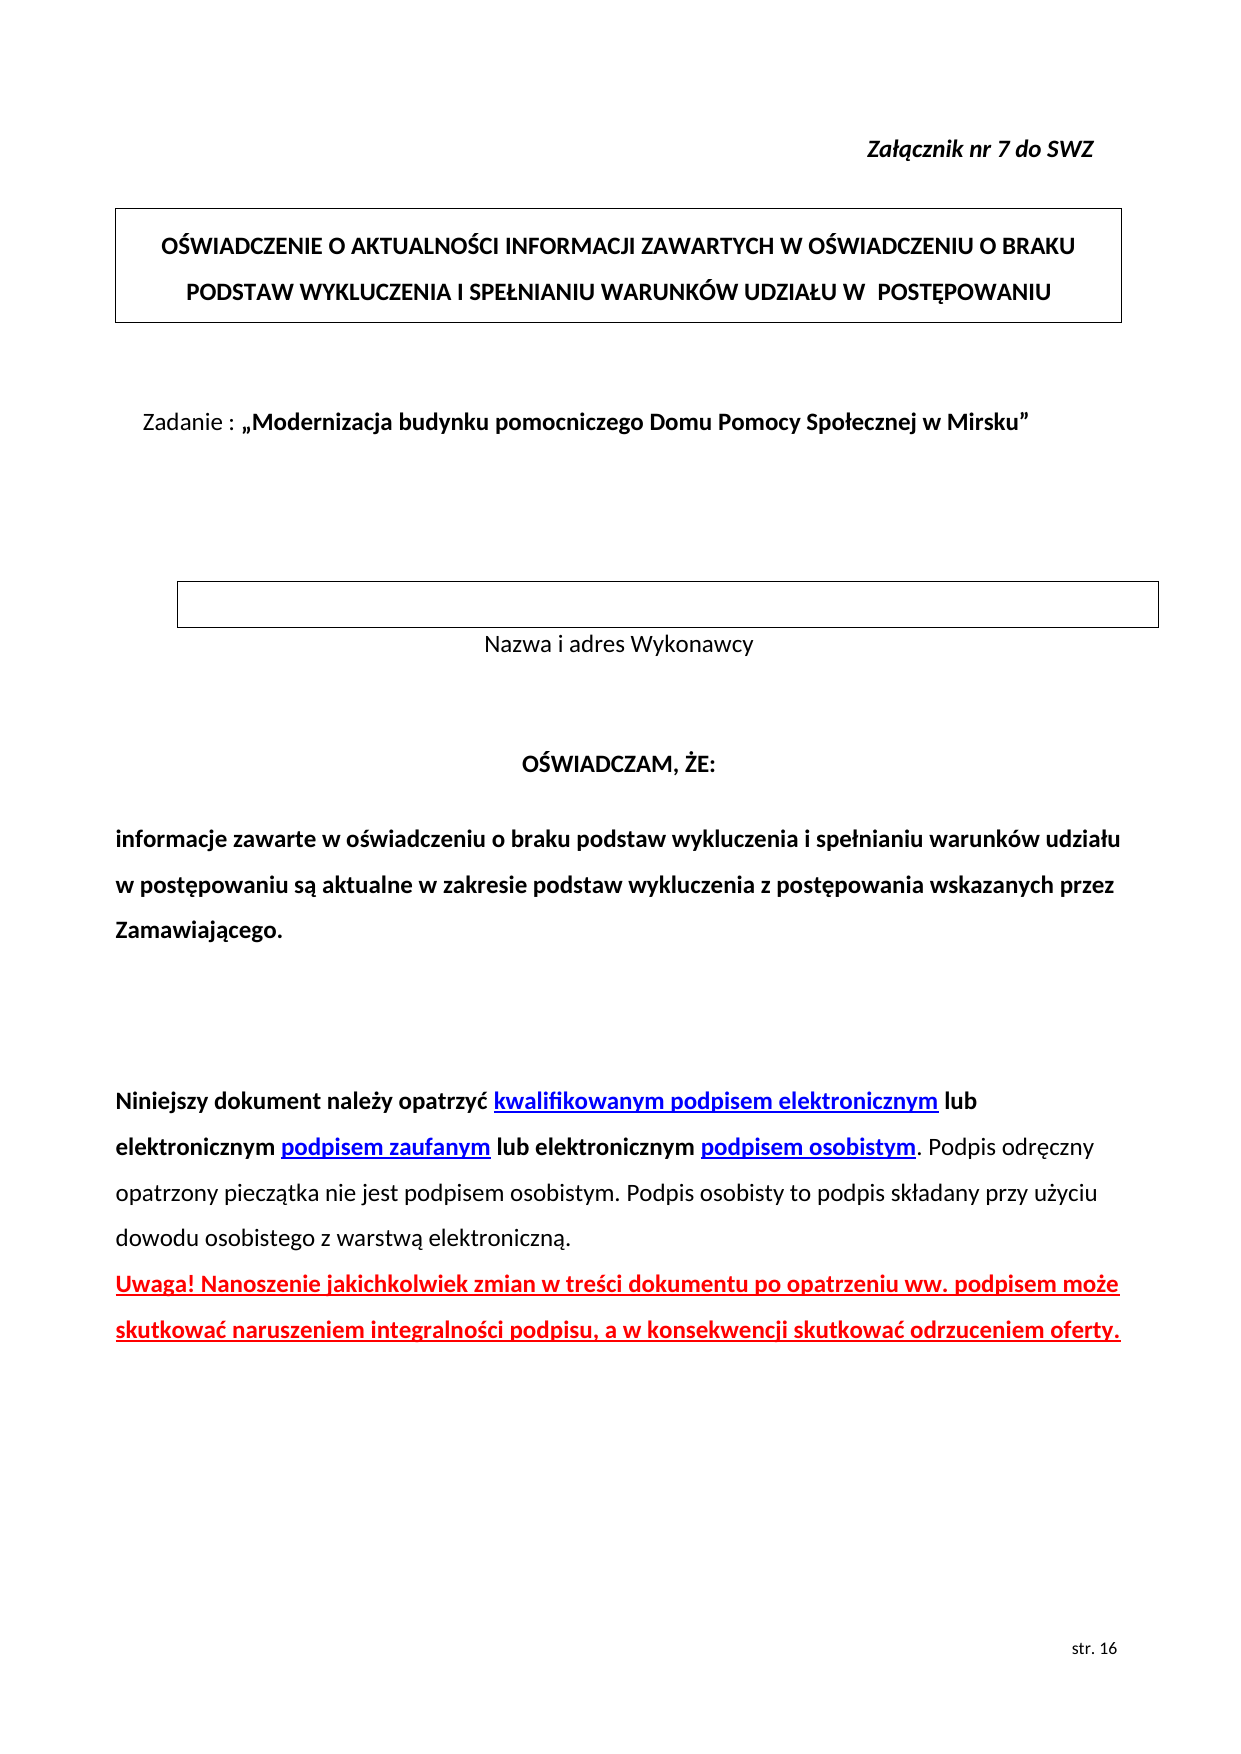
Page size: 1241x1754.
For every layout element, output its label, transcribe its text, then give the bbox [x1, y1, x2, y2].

text Niniejszy dokument należy opatrzyć kwalifikowanym podpisem elektronicznym lub elektronicznym podpisem zaufanym lub elektronicznym podpisem osobistym. Podpis odręczny opatrzony pieczątka nie jest podpisem osobistym. Podpis osobisty to podpis składany przy użyciu dowodu osobistego z warstwą elektroniczną. [115, 1085, 1122, 1253]
text Zadanie : „Modernizacja budynku pomocniczego Domu Pomocy Społecznej w Mirsku” [51, 406, 1122, 437]
table_header [178, 582, 1158, 627]
text OŚWIADCZAM, ŻE: [115, 748, 1122, 779]
text informacje zawarte w oświadczeniu o braku podstaw wykluczenia i spełnianiu warunków udziału w postępowaniu są aktualne w zakresie podstaw wykluczenia z postępowania wskazanych przez Zamawiającego. [115, 823, 1122, 945]
table_header OŚWIADCZENIE O AKTUALNOŚCI INFORMACJI ZAWARTYCH W OŚWIADCZENIU O BRAKU PODSTAW WYKLUCZENIA I SPEŁNIANIU WARUNKÓW UDZIAŁU W POSTĘPOWANIU [116, 209, 1121, 322]
text Załącznik nr 7 do SWZ [36, 133, 1096, 164]
text Uwaga! Nanoszenie jakichkolwiek zmian w treści dokumentu po opatrzeniu ww. podpisem może skutkować naruszeniem integralności podpisu, a w konsekwencji skutkować odrzuceniem oferty. [115, 1268, 1122, 1344]
text Nazwa i adres Wykonawcy [115, 628, 1122, 658]
